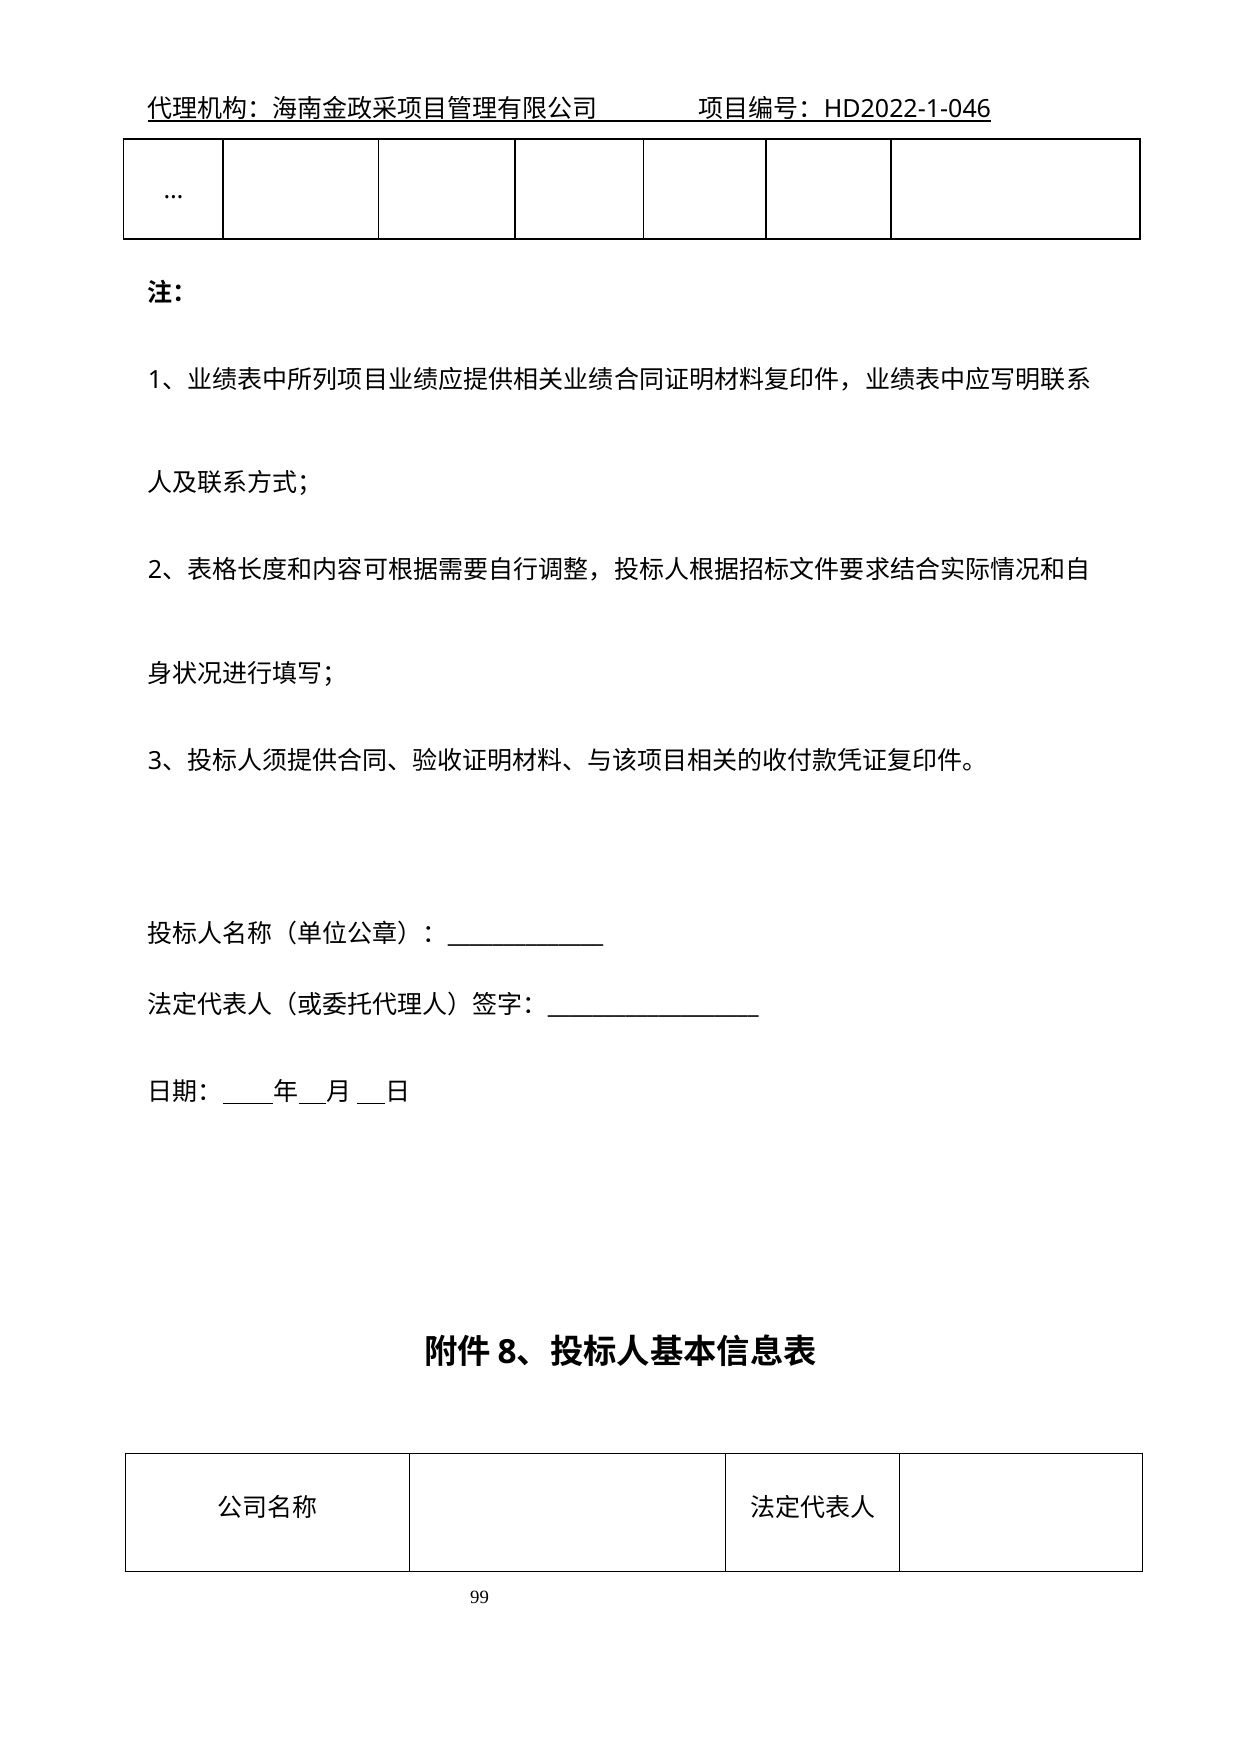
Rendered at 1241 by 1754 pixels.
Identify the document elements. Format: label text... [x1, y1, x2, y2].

text 3、投标人须提供合同、验收证明材料、与该项目相关的收付款凭证复印件。 [148, 724, 1092, 793]
text 附件8、投标人基本信息表 [148, 1314, 1092, 1383]
table_header 法定代表人 [726, 1454, 899, 1571]
table_header [410, 1454, 725, 1571]
table_cell [892, 140, 1139, 238]
table_cell [516, 140, 643, 238]
table_cell [644, 140, 765, 238]
table_cell [767, 140, 890, 238]
table_cell … [124, 140, 222, 238]
text 日期： 年 月 日 [148, 1055, 1092, 1124]
text 2、表格长度和内容可根据需要自行调整，投标人根据招标文件要求结合实际情况和自身状况进行填写； [148, 533, 1092, 706]
table_header [900, 1454, 1142, 1571]
table_cell [379, 140, 514, 238]
text 法定代表人（或委托代理人）签字：___________________ [148, 968, 1092, 1037]
table_header 公司名称 [126, 1454, 409, 1571]
table_cell [224, 140, 378, 238]
text 投标人名称（单位公章）：______________ [148, 914, 1092, 950]
text 注： [148, 257, 1092, 326]
text 1、业绩表中所列项目业绩应提供相关业绩合同证明材料复印件，业绩表中应写明联系人及联系方式； [148, 343, 1092, 515]
